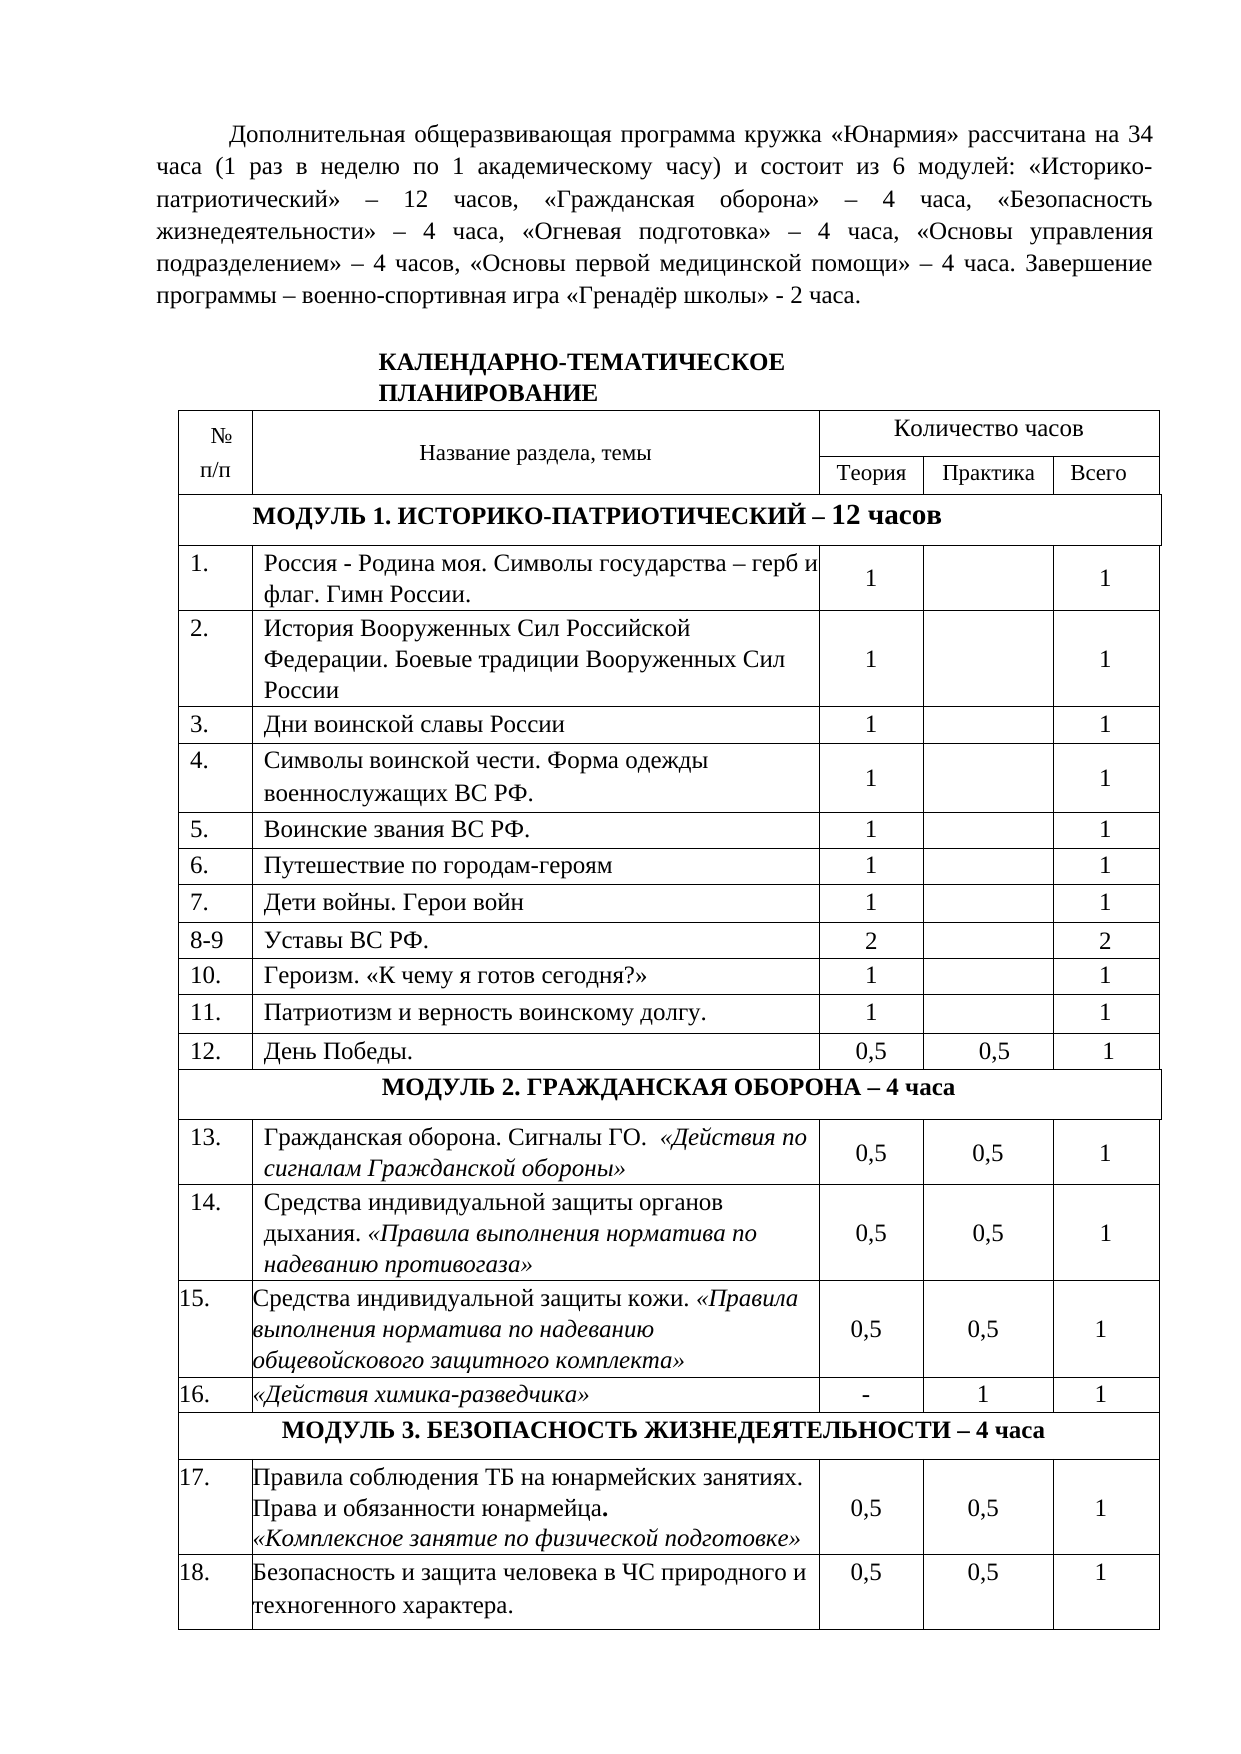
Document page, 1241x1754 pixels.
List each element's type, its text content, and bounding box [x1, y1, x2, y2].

table_cell 16. [179, 1378, 252, 1412]
table_cell 6. [179, 849, 252, 884]
table_header Название раздела, темы [253, 411, 819, 494]
table_cell 18. [179, 1555, 252, 1629]
table_cell 1 [1054, 1555, 1159, 1629]
table_cell Путешествие по городам-героям [253, 849, 819, 884]
table_cell История Вооруженных Сил Российской Федерации. Боевые традиции Вооруженных Сил России [253, 611, 819, 706]
table_cell 0,5 [820, 1120, 923, 1184]
table_cell [924, 995, 1053, 1033]
table_cell Теория [820, 457, 923, 494]
table_cell 10. [179, 959, 252, 994]
table_cell 0,5 [924, 1120, 1053, 1184]
table_cell 3. [179, 707, 252, 742]
table_cell Героизм. «К чему я готов сегодня?» [253, 959, 819, 994]
table_cell 1 [1054, 1378, 1159, 1412]
table_cell [924, 849, 1053, 884]
table_cell 1 [1054, 611, 1159, 706]
table_cell [924, 959, 1053, 994]
table_cell 11. [179, 995, 252, 1033]
table_cell 1 [820, 813, 923, 848]
table_cell Символы воинской чести. Форма одежды военнослужащих ВС РФ. [253, 744, 819, 811]
table_cell 1 [1054, 744, 1159, 811]
table_cell 1 [820, 995, 923, 1033]
table_cell [924, 546, 1053, 610]
table_cell 1 [820, 849, 923, 884]
table_cell Патриотизм и верность воинскому долгу. [253, 995, 819, 1033]
table_cell 1 [1054, 1281, 1159, 1376]
table_cell [179, 1070, 252, 1119]
table_cell 1 [1054, 546, 1159, 610]
table_cell 17. [179, 1460, 252, 1554]
table_cell 14. [179, 1185, 252, 1280]
table_cell 1 [820, 959, 923, 994]
table_cell 0,5 [820, 1555, 923, 1629]
table_cell Воинские звания ВС РФ. [253, 813, 819, 848]
table_cell [924, 611, 1053, 706]
table_cell Дети войны. Герои войн [253, 885, 819, 922]
table_cell 1 [820, 546, 923, 610]
table_cell 1 [1054, 995, 1159, 1033]
table_cell [924, 813, 1053, 848]
table_cell День Победы. [253, 1034, 819, 1069]
table_cell Россия - Родина моя. Символы государства – герб и флаг. Гимн России. [253, 546, 819, 610]
table_cell 2. [179, 611, 252, 706]
table_cell 1 [1054, 885, 1159, 922]
table_cell 2 [820, 923, 923, 958]
table_cell - [820, 1378, 923, 1412]
table_cell Правила соблюдения ТБ на юнармейских занятиях. Права и обязанности юнармейца. «Комплексное занятие по физической подготовке» [253, 1460, 819, 1554]
table_cell [924, 923, 1053, 958]
table_cell 1 [820, 611, 923, 706]
table_cell 5. [179, 813, 252, 848]
table_cell 0,5 [924, 1185, 1053, 1280]
table_cell Всего [1054, 457, 1159, 494]
text Дополнительная общеразвивающая программа кружка «Юнармия» рассчитана на 34 часа (1 раз в неделю по 1 академическому часу) и состоит из 6 модулей: «Историко-патриотический» – 12 часов, «Гражданская оборона» – 4 часа, «Безопасность жизнедеятельности» – 4 часа, «Огневая подготовка» – 4 часа, «Основы управления подразделением» – 4 часов, «Основы первой медицинской помощи» – 4 часа. Завершение программы – военно-спортивная игра «Гренадёр школы» - 2 часа. [156, 119, 1154, 309]
table_cell Средства индивидуальной защиты органов дыхания. «Правила выполнения норматива по надеванию противогаза» [253, 1185, 819, 1280]
table_cell 1 [820, 707, 923, 742]
table_cell 0,5 [924, 1555, 1053, 1629]
table_header № п/п [179, 411, 252, 494]
table_cell МОДУЛЬ 3. БЕЗОПАСНОСТЬ ЖИЗНЕДЕЯТЕЛЬНОСТИ – 4 часа [179, 1413, 1159, 1459]
table_cell 0,5 [820, 1460, 923, 1554]
table_cell 0,5 [820, 1281, 923, 1376]
table_cell 0,5 [820, 1034, 923, 1069]
table_cell 1 [1054, 1185, 1159, 1280]
table_cell 1 [1054, 959, 1159, 994]
table_cell [179, 495, 252, 545]
table_cell МОДУЛЬ 2. ГРАЖДАНСКАЯ ОБОРОНА – 4 часа [252, 1070, 1159, 1119]
table_cell Уставы ВС РФ. [253, 923, 819, 958]
table_cell 0,5 [924, 1281, 1053, 1376]
table_cell 0,5 [820, 1185, 923, 1280]
table_cell Дни воинской славы России [253, 707, 819, 742]
table_header Количество часов [820, 411, 1159, 456]
table_cell 8-9 [179, 923, 252, 958]
table_cell 1 [820, 885, 923, 922]
table_cell 1 [1054, 1120, 1159, 1184]
table_cell 15. [179, 1281, 252, 1376]
table_cell [924, 885, 1053, 922]
table_cell 12. [179, 1034, 252, 1069]
table_cell МОДУЛЬ 1. ИСТОРИКО-ПАТРИОТИЧЕСКИЙ – 12 часов [252, 495, 1159, 545]
table_cell Средства индивидуальной защиты кожи. «Правила выполнения норматива по надеванию общевойскового защитного комплекта» [253, 1281, 819, 1376]
table_cell 1 [1054, 1460, 1159, 1554]
table_cell «Действия химика-разведчика» [253, 1378, 819, 1412]
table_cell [253, 1555, 819, 1629]
table_cell 1 [1054, 707, 1159, 742]
table_cell 13. [179, 1120, 252, 1184]
table_cell 2 [1054, 923, 1159, 958]
table_cell [924, 707, 1053, 742]
table_cell 1. [179, 546, 252, 610]
table_cell 7. [179, 885, 252, 922]
table_cell Гражданская оборона. Сигналы ГО. «Действия по сигналам Гражданской обороны» [253, 1120, 819, 1184]
table_cell 1 [924, 1378, 1053, 1412]
table_cell 1 [820, 744, 923, 811]
table_cell 1 [1054, 1034, 1159, 1069]
table_cell 1 [1054, 813, 1159, 848]
table_cell 0,5 [924, 1034, 1053, 1069]
table_cell 4. [179, 744, 252, 811]
table_cell [924, 744, 1053, 811]
table_cell 0,5 [924, 1460, 1053, 1554]
table_cell Практика [924, 457, 1053, 494]
subtitle КАЛЕНДАРНО-ТЕМАТИЧЕСКОЕ ПЛАНИРОВАНИЕ [378, 347, 1001, 407]
table_cell 1 [1054, 849, 1159, 884]
